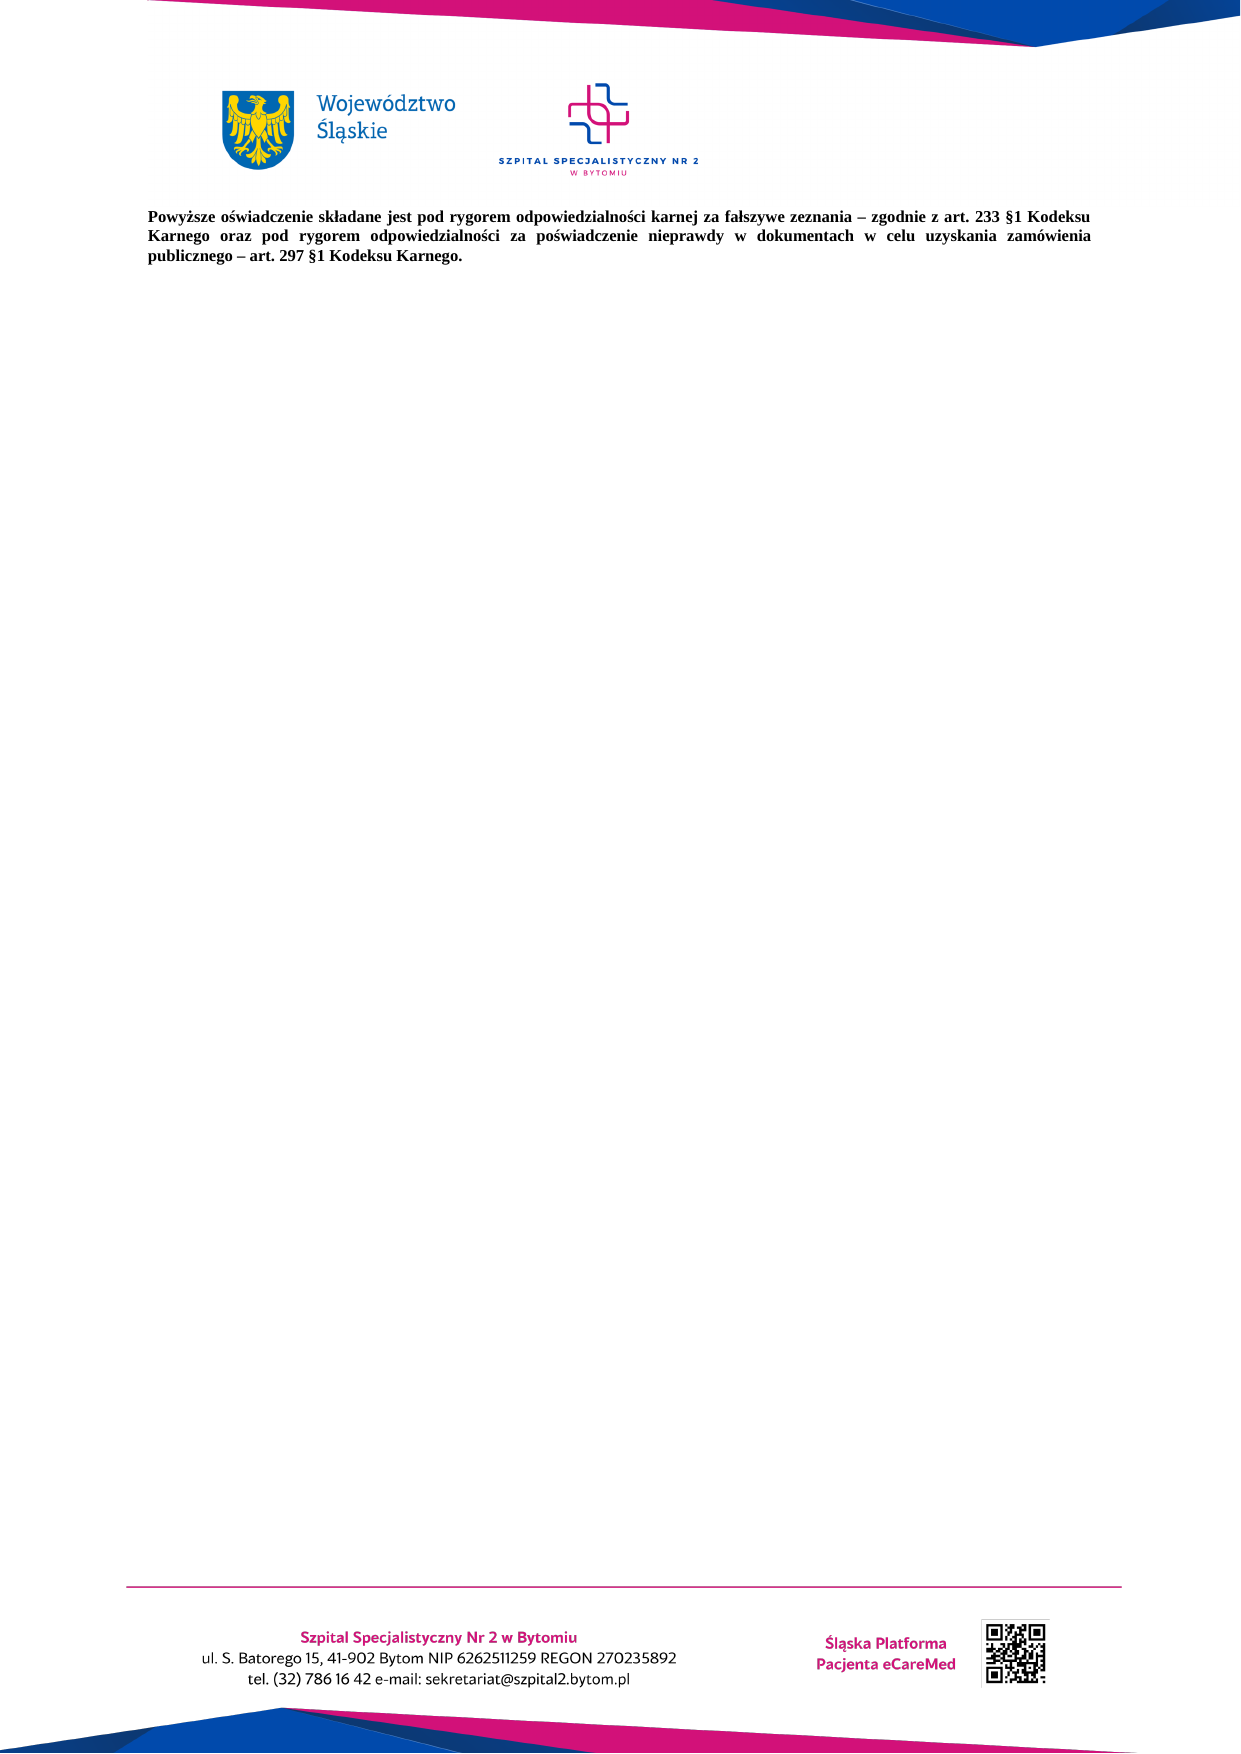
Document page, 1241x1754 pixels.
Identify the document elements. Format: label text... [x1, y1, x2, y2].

picture [147, 0, 1241, 207]
text Powyższe oświadczenie składane jest pod rygorem odpowiedzialności karnej za fałszywe zeznania – zgodnie z art. 233 §1 Kodeksu Karnego oraz pod rygorem odpowiedzialności za poświadczenie nieprawdy w dokumentach w celu uzyskania zamówienia publicznego – art. 297 §1 Kodeksu Karnego. [148, 207, 1093, 264]
picture [0, 1546, 1239, 1753]
